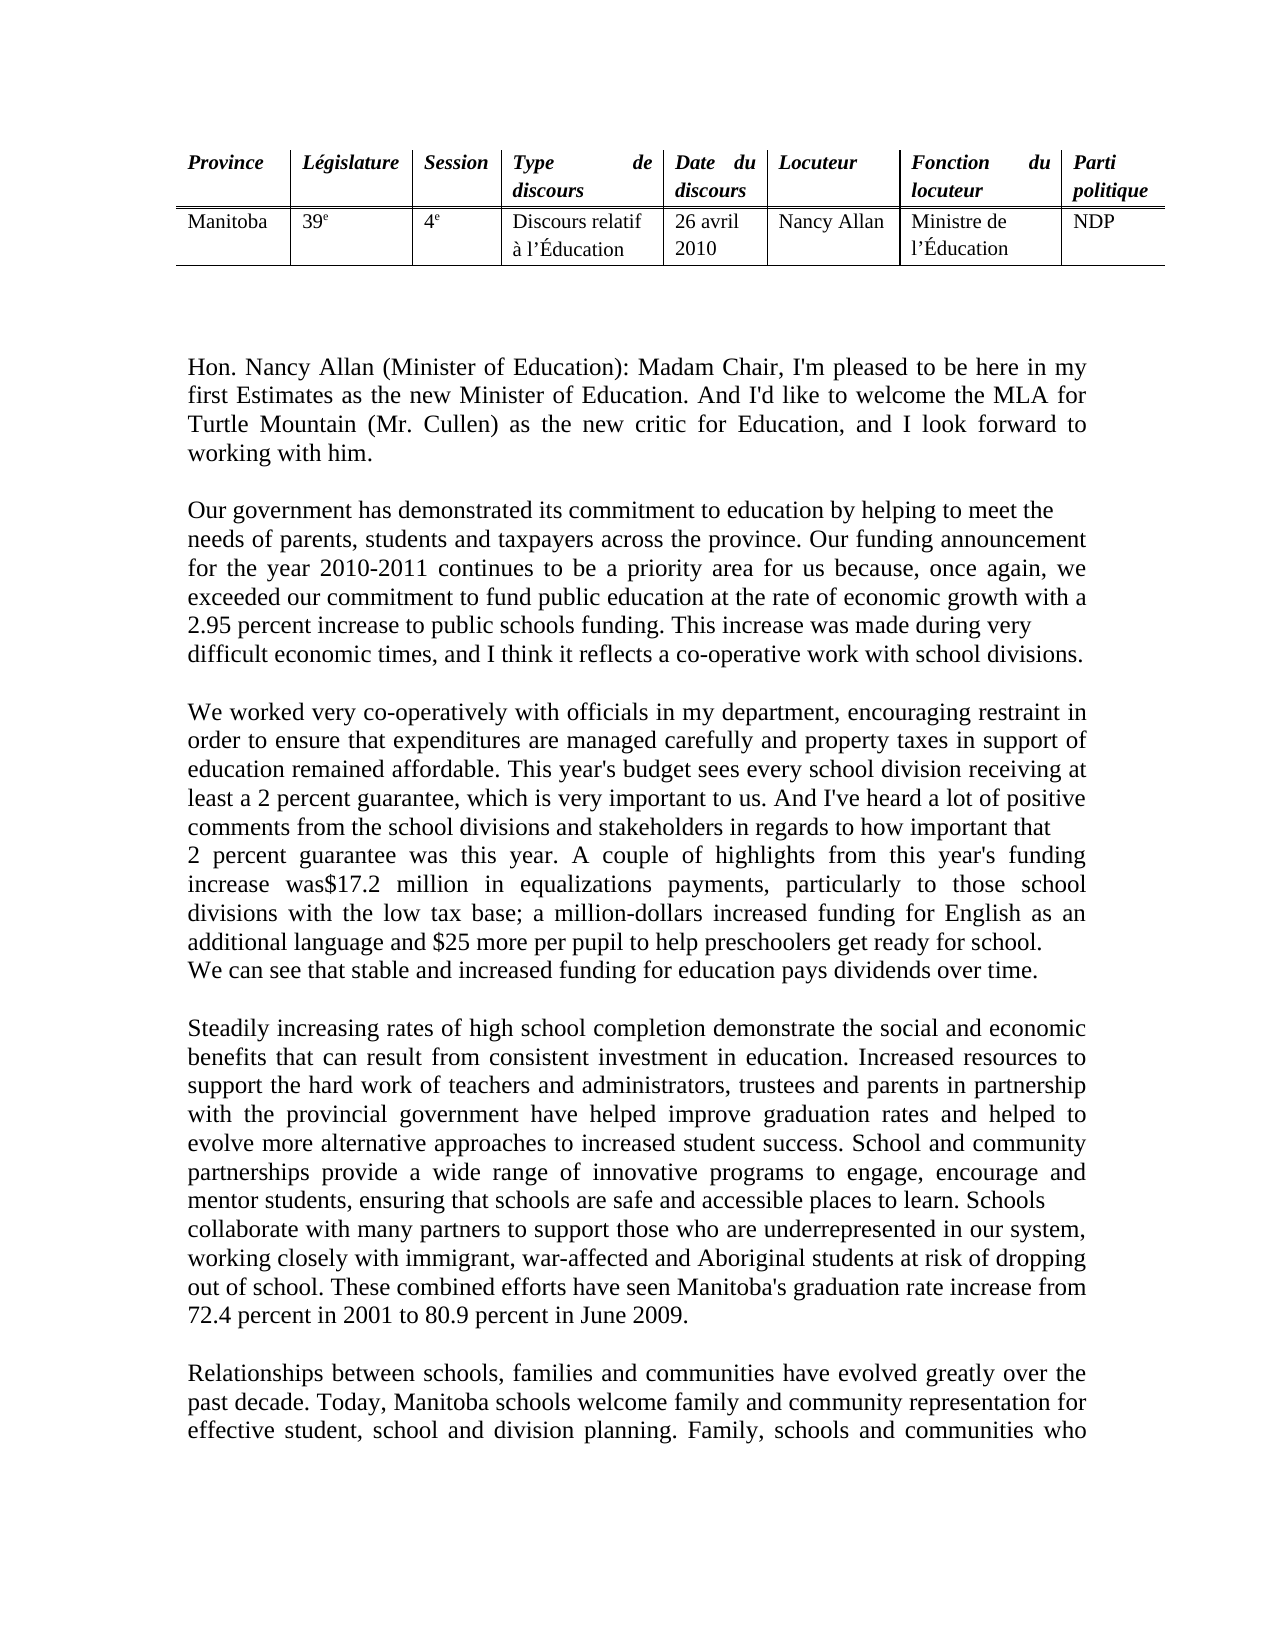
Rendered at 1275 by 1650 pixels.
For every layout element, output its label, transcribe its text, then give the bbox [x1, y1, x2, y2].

table_header Province [176, 150, 290, 206]
table_header Législature [291, 150, 412, 206]
table_cell NDP [1062, 209, 1165, 264]
text needs of parents, students and taxpayers across the province. Our funding announcement for the year 2010-2011 continues to be a priority area for us because, once again, we exceeded our commitment to fund public education at the rate of economic growth with a 2.95 percent increase to public schools funding. This increase was made during very [187, 524, 1087, 639]
table_cell Ministre de l’Éducation [901, 209, 1061, 264]
table_header Fonction du locuteur [901, 150, 1061, 206]
table_cell Nancy Allan [768, 209, 899, 264]
table_cell Discours relatif à l’Éducation [502, 209, 663, 264]
text We worked very co-operatively with officials in my department, encouraging restraint in order to ensure that expenditures are managed carefully and property taxes in support of education remained affordable. This year's budget sees every school division receiving at least a 2 percent guarantee, which is very important to us. And I've heard a lot of positive comments from the school divisions and stakeholders in regards to how important that [187, 697, 1087, 841]
table_cell Manitoba [176, 209, 290, 264]
text collaborate with many partners to support those who are underrepresented in our system, working closely with immigrant, war-affected and Aboriginal students at risk of dropping out of school. These combined efforts have seen Manitoba's graduation rate increase from 72.4 percent in 2001 to 80.9 percent in June 2009. [187, 1214, 1087, 1329]
table_cell 39e [291, 209, 412, 264]
table_header Locuteur [768, 150, 899, 206]
table_header Type de discours [502, 150, 663, 206]
text Hon. Nancy Allan (Minister of Education): Madam Chair, I'm pleased to be here in my first Estimates as the new Minister of Education. And I'd like to welcome the MLA for Turtle Mountain (Mr. Cullen) as the new critic for Education, and I look forward to working with him. [187, 352, 1087, 467]
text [187, 1358, 1087, 1444]
table_header Date du discours [664, 150, 767, 206]
text difficult economic times, and I think it reflects a co-operative work with school divisions. [187, 639, 1087, 668]
table_cell 26 avril 2010 [664, 209, 767, 264]
table_header Parti politique [1062, 150, 1165, 206]
text 2 percent guarantee was this year. A couple of highlights from this year's funding increase was$17.2 million in equalizations payments, particularly to those school divisions with the low tax base; a million-dollars increased funding for English as an additional language and $25 more per pupil to help preschoolers get ready for school. [187, 841, 1087, 956]
table_header Session [413, 150, 501, 206]
table_cell 4e [413, 209, 501, 264]
text Our government has demonstrated its commitment to education by helping to meet the [187, 496, 1087, 524]
text Steadily increasing rates of high school completion demonstrate the social and economic benefits that can result from consistent investment in education. Increased resources to support the hard work of teachers and administrators, trustees and parents in partnership with the provincial government have helped improve graduation rates and helped to evolve more alternative approaches to increased student success. School and community partnerships provide a wide range of innovative programs to engage, encourage and mentor students, ensuring that schools are safe and accessible places to learn. Schools [187, 1013, 1087, 1214]
text We can see that stable and increased funding for education pays dividends over time. [187, 956, 1087, 984]
